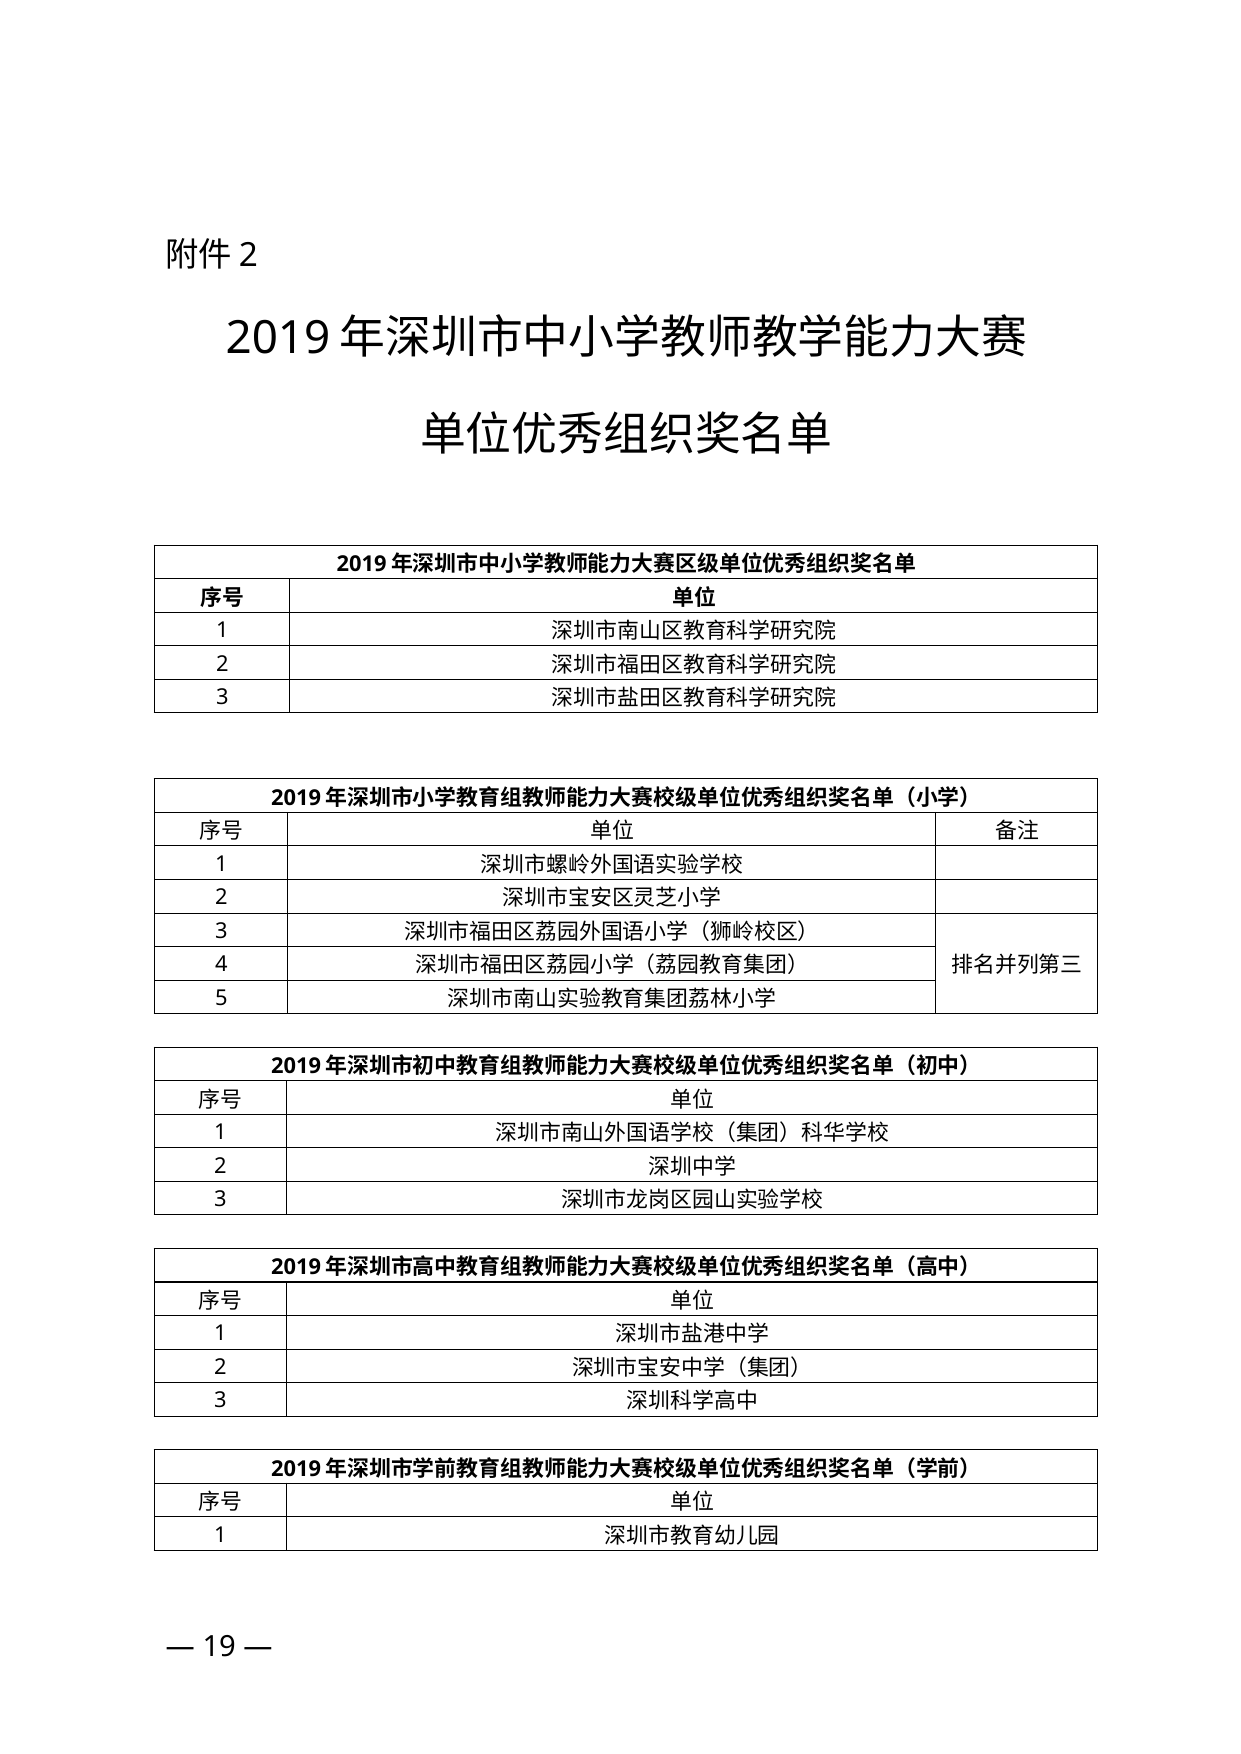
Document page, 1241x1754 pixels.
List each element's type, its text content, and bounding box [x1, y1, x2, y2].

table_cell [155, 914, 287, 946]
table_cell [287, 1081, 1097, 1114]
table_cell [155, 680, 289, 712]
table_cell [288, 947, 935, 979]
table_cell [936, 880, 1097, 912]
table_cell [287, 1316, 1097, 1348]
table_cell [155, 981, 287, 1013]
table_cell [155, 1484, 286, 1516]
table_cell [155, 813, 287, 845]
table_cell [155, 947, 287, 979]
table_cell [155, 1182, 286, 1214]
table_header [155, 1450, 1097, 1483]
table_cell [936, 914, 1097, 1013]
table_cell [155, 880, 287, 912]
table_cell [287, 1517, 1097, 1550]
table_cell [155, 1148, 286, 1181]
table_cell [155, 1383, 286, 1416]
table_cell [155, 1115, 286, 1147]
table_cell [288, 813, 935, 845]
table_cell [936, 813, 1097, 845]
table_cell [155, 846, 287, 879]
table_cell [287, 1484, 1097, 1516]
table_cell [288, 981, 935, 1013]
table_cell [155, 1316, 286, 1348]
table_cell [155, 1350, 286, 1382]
text 2019年深圳市中小学教师教学能力大赛 [165, 284, 1087, 382]
text 附件2 [165, 219, 1087, 284]
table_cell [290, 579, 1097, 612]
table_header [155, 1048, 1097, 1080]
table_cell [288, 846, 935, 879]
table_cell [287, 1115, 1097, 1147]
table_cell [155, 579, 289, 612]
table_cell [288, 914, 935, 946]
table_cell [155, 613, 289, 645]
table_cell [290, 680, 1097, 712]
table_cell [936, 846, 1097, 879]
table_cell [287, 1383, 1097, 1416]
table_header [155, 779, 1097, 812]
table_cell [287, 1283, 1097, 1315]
text 单位优秀组织奖名单 [165, 382, 1087, 479]
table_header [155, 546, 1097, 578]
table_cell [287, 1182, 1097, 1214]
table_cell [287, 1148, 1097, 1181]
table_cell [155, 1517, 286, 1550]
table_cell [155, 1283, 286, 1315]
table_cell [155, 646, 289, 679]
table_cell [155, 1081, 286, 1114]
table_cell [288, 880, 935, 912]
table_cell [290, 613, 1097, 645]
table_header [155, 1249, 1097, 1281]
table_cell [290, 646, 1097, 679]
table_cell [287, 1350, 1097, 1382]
